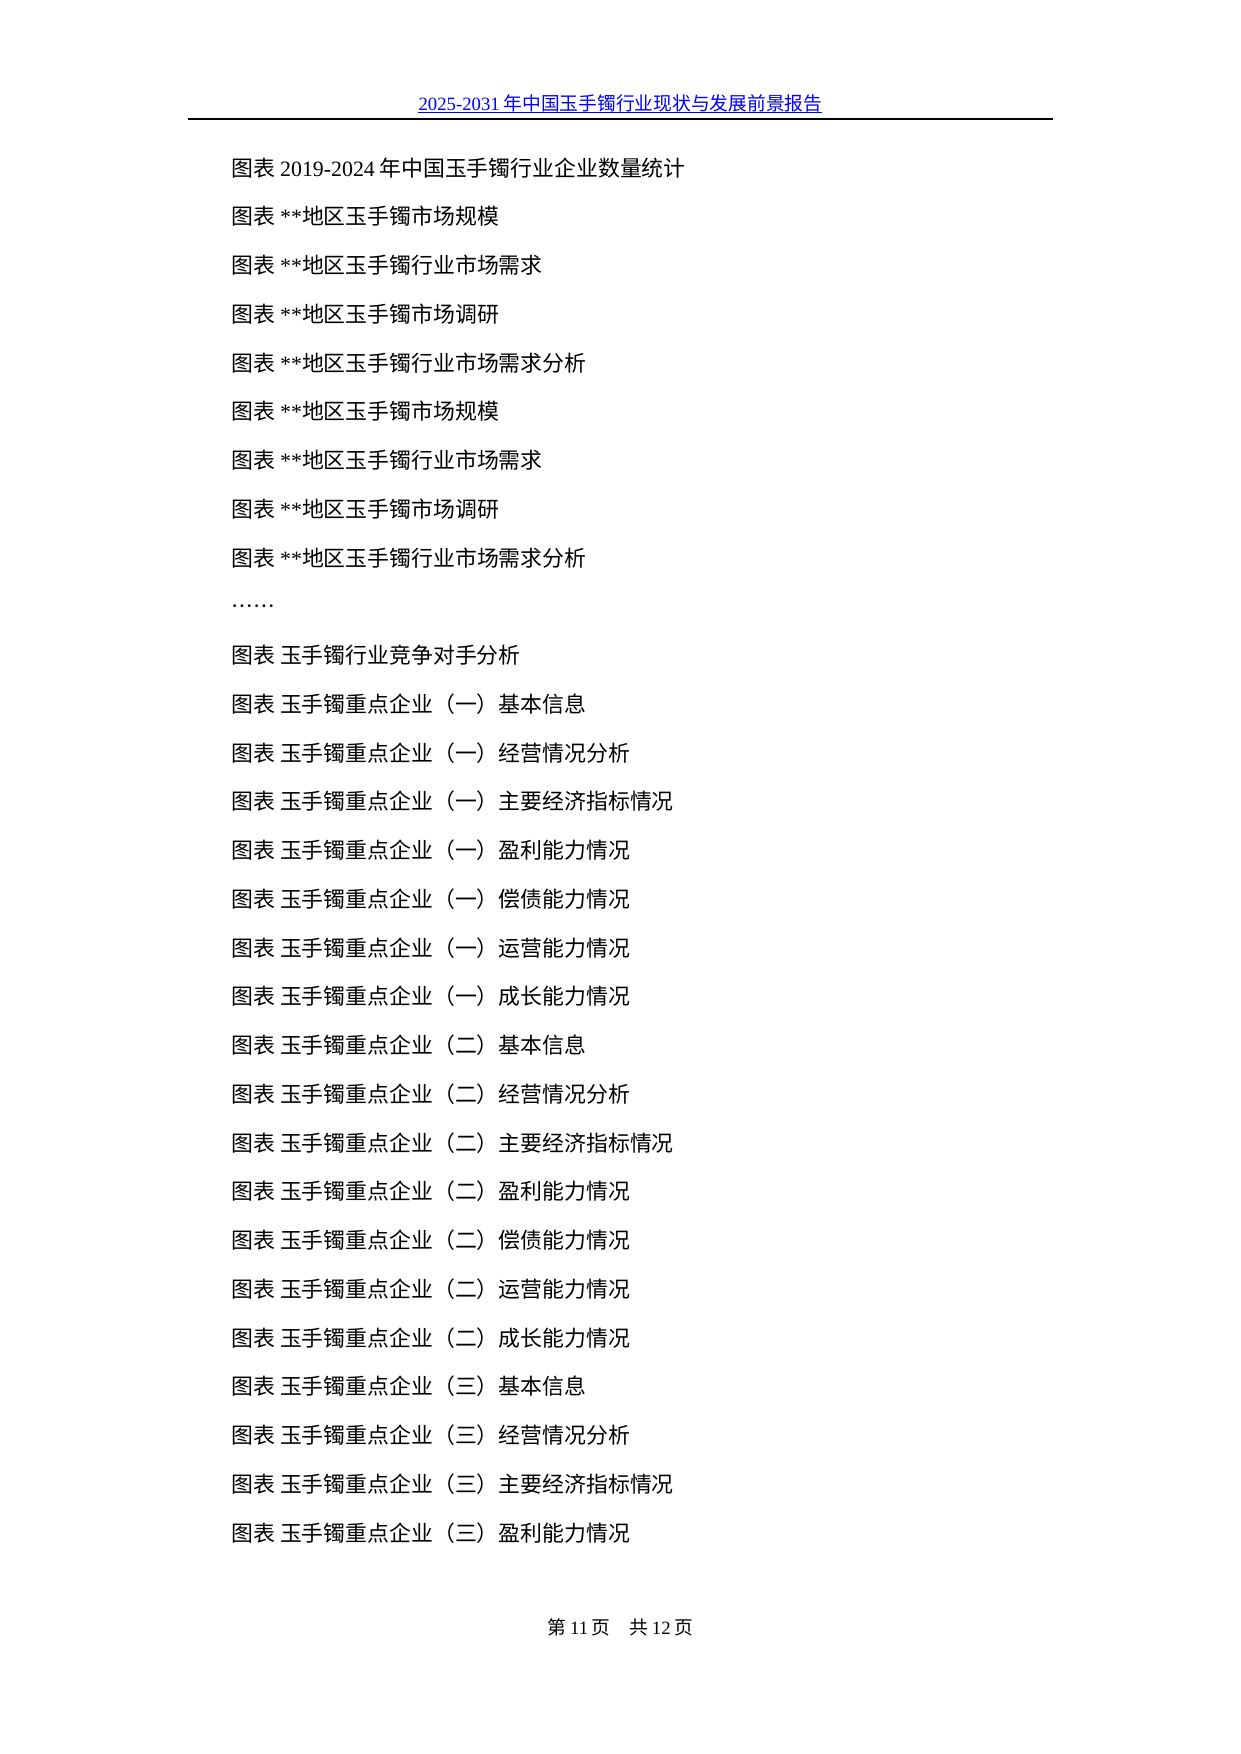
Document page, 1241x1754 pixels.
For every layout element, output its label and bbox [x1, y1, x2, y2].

text [187, 150, 1053, 1548]
